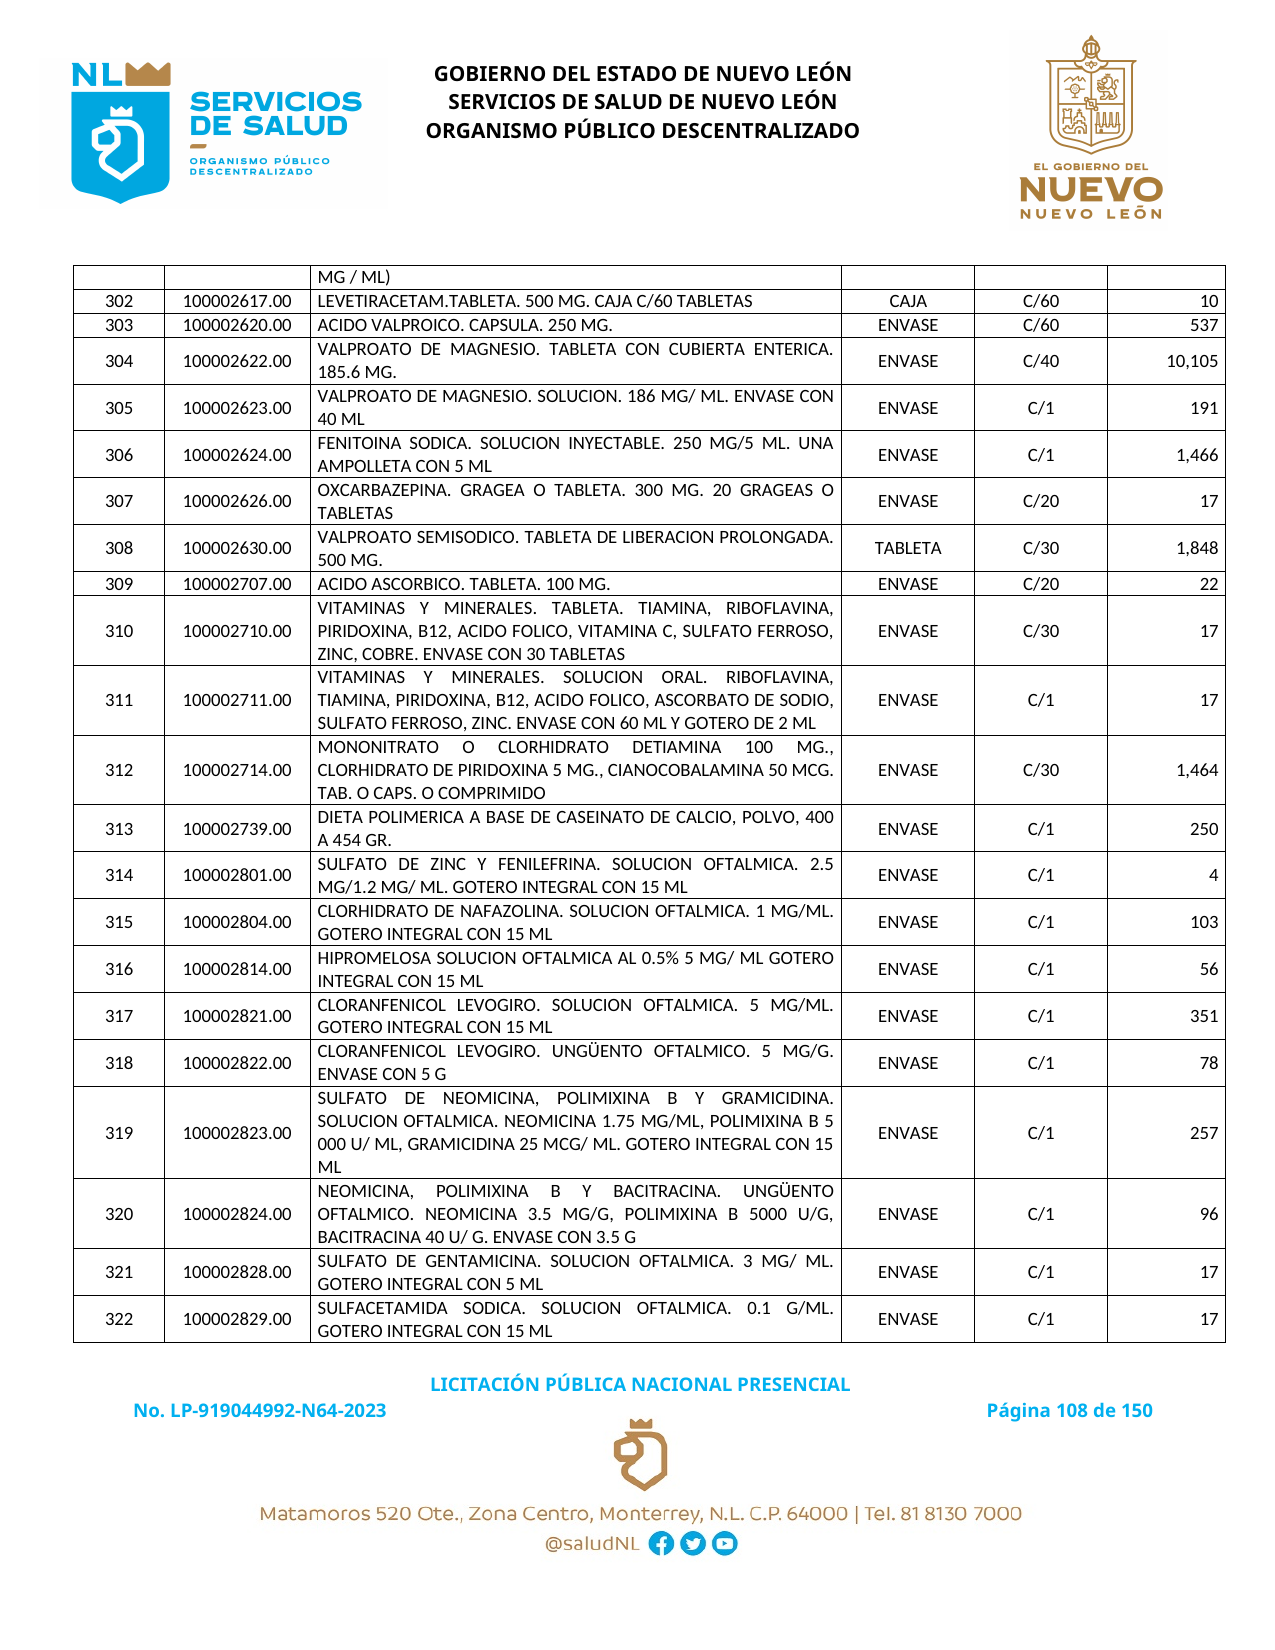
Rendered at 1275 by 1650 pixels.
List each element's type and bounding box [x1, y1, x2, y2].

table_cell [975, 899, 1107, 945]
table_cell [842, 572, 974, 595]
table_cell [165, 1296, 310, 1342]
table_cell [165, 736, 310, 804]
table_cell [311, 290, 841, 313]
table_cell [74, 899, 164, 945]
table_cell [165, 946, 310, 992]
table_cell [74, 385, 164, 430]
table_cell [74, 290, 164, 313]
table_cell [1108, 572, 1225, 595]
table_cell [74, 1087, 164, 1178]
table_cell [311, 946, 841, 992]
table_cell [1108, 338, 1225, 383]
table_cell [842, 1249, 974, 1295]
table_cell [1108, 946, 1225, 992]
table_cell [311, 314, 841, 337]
picture [0, 1401, 1272, 1571]
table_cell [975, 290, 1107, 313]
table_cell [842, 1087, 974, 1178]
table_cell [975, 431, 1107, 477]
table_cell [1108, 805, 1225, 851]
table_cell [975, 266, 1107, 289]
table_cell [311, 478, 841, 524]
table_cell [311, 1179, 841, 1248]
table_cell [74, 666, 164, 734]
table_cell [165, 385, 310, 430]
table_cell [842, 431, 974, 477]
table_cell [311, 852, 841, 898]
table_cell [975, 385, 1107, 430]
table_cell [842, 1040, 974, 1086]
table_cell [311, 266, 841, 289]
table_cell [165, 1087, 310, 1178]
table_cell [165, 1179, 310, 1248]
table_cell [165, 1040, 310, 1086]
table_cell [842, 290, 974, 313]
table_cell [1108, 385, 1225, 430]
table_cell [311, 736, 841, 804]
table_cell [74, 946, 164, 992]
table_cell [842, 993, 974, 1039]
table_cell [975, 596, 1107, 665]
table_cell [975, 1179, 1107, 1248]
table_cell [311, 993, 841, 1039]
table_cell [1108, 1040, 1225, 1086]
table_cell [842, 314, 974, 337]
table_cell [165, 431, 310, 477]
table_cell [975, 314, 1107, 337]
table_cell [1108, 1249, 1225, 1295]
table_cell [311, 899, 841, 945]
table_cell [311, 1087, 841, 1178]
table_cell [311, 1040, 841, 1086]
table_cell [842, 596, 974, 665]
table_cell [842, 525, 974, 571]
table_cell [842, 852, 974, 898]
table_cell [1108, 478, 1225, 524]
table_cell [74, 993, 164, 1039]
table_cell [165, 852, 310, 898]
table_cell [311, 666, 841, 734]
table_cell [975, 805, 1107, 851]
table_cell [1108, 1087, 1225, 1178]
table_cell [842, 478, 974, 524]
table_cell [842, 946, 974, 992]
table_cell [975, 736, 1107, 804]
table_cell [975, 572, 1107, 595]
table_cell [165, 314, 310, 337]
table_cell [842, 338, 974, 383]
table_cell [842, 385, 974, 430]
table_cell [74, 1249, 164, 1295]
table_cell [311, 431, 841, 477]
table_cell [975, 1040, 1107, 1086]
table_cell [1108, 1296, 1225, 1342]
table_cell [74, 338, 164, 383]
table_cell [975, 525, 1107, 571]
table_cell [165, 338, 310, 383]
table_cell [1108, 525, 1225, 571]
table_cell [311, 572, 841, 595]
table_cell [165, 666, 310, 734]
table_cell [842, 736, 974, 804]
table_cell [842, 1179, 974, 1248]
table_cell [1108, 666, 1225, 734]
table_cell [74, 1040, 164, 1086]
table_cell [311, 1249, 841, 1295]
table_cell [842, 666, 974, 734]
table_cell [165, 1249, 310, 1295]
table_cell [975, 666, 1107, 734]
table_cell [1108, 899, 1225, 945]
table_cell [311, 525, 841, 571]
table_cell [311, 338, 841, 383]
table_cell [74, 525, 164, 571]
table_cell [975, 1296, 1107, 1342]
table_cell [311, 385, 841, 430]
picture [1008, 30, 1169, 231]
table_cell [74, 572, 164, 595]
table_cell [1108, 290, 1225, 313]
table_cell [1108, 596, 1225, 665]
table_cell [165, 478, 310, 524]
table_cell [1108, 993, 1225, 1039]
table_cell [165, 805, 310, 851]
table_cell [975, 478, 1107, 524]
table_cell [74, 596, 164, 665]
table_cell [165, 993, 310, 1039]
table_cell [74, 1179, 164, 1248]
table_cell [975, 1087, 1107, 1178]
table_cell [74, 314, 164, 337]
picture [38, 58, 388, 209]
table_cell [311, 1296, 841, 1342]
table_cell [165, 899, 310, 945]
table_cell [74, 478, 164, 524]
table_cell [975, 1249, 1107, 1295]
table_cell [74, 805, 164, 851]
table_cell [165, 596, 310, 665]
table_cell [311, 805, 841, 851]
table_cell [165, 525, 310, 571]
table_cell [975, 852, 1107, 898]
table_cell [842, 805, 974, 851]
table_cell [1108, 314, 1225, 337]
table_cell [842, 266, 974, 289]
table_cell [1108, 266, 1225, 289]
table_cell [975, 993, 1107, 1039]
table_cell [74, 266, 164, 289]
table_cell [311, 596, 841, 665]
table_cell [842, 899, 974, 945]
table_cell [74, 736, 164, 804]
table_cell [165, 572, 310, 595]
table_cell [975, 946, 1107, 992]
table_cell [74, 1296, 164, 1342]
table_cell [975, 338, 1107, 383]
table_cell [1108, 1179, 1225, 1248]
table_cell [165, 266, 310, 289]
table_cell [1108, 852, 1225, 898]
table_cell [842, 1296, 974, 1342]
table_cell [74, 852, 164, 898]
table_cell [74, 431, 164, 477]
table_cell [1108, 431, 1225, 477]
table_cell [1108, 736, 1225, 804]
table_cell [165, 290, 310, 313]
